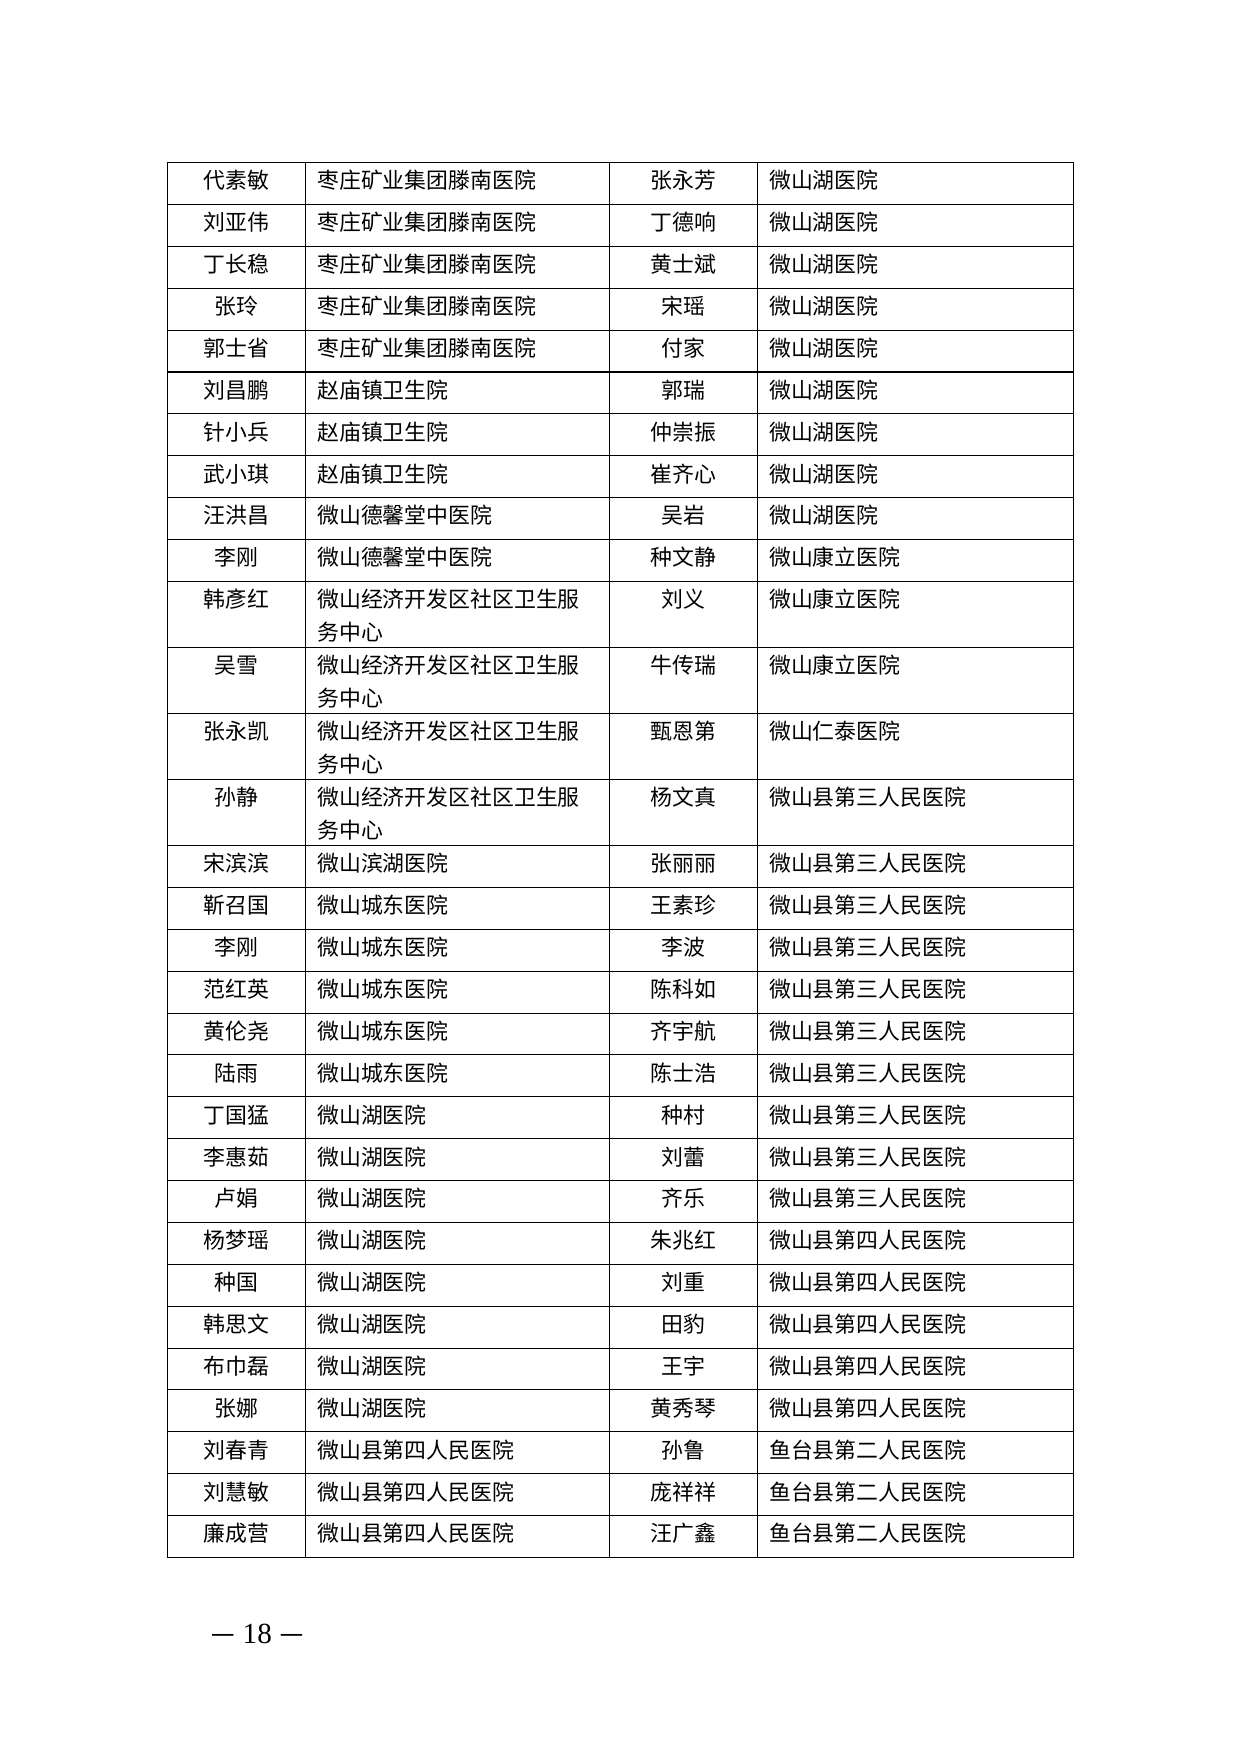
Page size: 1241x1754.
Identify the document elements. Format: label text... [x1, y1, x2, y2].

table_cell 微山县第四人民医院 [306, 1432, 609, 1473]
table_cell 微山湖医院 [758, 373, 1073, 413]
table_cell 丁国猛 [168, 1097, 305, 1138]
table_cell 微山湖医院 [758, 414, 1073, 455]
table_cell 刘亚伟 [168, 205, 305, 246]
table_cell 微山县第四人民医院 [758, 1349, 1073, 1389]
table_cell 种国 [168, 1265, 305, 1306]
table_cell 陈士浩 [610, 1055, 757, 1096]
table_cell 张玲 [168, 289, 305, 329]
table_cell 庞祥祥 [610, 1474, 757, 1515]
table_cell 微山经济开发区社区卫生服务中心 [306, 714, 609, 779]
table_cell 牛传瑞 [610, 648, 757, 713]
table_cell 微山经济开发区社区卫生服务中心 [306, 582, 609, 647]
table_cell 微山湖医院 [306, 1223, 609, 1264]
table_cell 崔齐心 [610, 456, 757, 497]
table_cell 微山经济开发区社区卫生服务中心 [306, 780, 609, 845]
table_cell 鱼台县第二人民医院 [758, 1516, 1073, 1557]
table_cell 枣庄矿业集团滕南医院 [306, 289, 609, 329]
table_cell 微山湖医院 [306, 1265, 609, 1306]
table_cell 韩思文 [168, 1307, 305, 1347]
table_cell 微山县第四人民医院 [758, 1265, 1073, 1306]
table_cell 微山县第四人民医院 [306, 1474, 609, 1515]
table_cell 微山县第三人民医院 [758, 1097, 1073, 1138]
table_cell 宋滨滨 [168, 846, 305, 887]
table_cell 刘重 [610, 1265, 757, 1306]
table_cell 微山县第四人民医院 [306, 1516, 609, 1557]
table_cell 枣庄矿业集团滕南医院 [306, 331, 609, 371]
table_cell 鱼台县第二人民医院 [758, 1474, 1073, 1515]
table_cell 吴岩 [610, 498, 757, 539]
table_cell 种村 [610, 1097, 757, 1138]
table_cell 赵庙镇卫生院 [306, 414, 609, 455]
table_cell 武小琪 [168, 456, 305, 497]
table_cell 微山县第四人民医院 [758, 1223, 1073, 1264]
table_cell 微山湖医院 [306, 1139, 609, 1180]
table_cell 王宇 [610, 1349, 757, 1389]
table_cell 微山城东医院 [306, 930, 609, 971]
table_cell 微山城东医院 [306, 1055, 609, 1096]
table_cell 微山城东医院 [306, 1014, 609, 1054]
table_cell 韩彥红 [168, 582, 305, 647]
table_cell 张丽丽 [610, 846, 757, 887]
table_cell 微山城东医院 [306, 888, 609, 929]
table_cell 微山湖医院 [306, 1349, 609, 1389]
table_cell 孙静 [168, 780, 305, 845]
table_cell 微山湖医院 [306, 1181, 609, 1222]
table_cell 黄伦尧 [168, 1014, 305, 1054]
table_cell 枣庄矿业集团滕南医院 [306, 247, 609, 288]
table_cell 仲崇振 [610, 414, 757, 455]
table_cell 陆雨 [168, 1055, 305, 1096]
table_cell 郭瑞 [610, 373, 757, 413]
table_cell 种文静 [610, 540, 757, 581]
table_cell 微山县第四人民医院 [758, 1390, 1073, 1431]
table_cell 田豹 [610, 1307, 757, 1347]
table_cell 微山仁泰医院 [758, 714, 1073, 779]
table_cell 刘义 [610, 582, 757, 647]
table_cell 微山湖医院 [758, 205, 1073, 246]
table_cell 张娜 [168, 1390, 305, 1431]
table_cell 微山康立医院 [758, 648, 1073, 713]
table_cell 微山德馨堂中医院 [306, 498, 609, 539]
table_cell 微山湖医院 [306, 1390, 609, 1431]
table_cell 微山县第三人民医院 [758, 846, 1073, 887]
table_cell 付家 [610, 331, 757, 371]
table_cell 微山湖医院 [758, 331, 1073, 371]
table_cell 微山县第三人民医院 [758, 780, 1073, 845]
table_cell 李惠茹 [168, 1139, 305, 1180]
table_cell 张永芳 [610, 163, 757, 204]
table_cell 汪洪昌 [168, 498, 305, 539]
table_cell 微山湖医院 [306, 1097, 609, 1138]
table_cell 微山德馨堂中医院 [306, 540, 609, 581]
table_cell 齐乐 [610, 1181, 757, 1222]
table_cell 代素敏 [168, 163, 305, 204]
table_cell 汪广鑫 [610, 1516, 757, 1557]
table_cell 杨梦瑶 [168, 1223, 305, 1264]
table_cell 微山县第三人民医院 [758, 930, 1073, 971]
table_cell 刘昌鹏 [168, 373, 305, 413]
table_cell 微山湖医院 [758, 498, 1073, 539]
table_cell 李刚 [168, 930, 305, 971]
table_cell 黄秀琴 [610, 1390, 757, 1431]
table_cell 郭士省 [168, 331, 305, 371]
table_cell 微山康立医院 [758, 582, 1073, 647]
table_cell 杨文真 [610, 780, 757, 845]
table_cell 微山康立医院 [758, 540, 1073, 581]
table_cell 丁长稳 [168, 247, 305, 288]
table_cell 吴雪 [168, 648, 305, 713]
table_cell 微山湖医院 [758, 247, 1073, 288]
table_cell 微山湖医院 [758, 163, 1073, 204]
table_cell 赵庙镇卫生院 [306, 373, 609, 413]
table_cell 枣庄矿业集团滕南医院 [306, 205, 609, 246]
table_cell 枣庄矿业集团滕南医院 [306, 163, 609, 204]
table_cell 张永凯 [168, 714, 305, 779]
table_cell 廉成营 [168, 1516, 305, 1557]
table_cell 微山城东医院 [306, 972, 609, 1012]
table_cell 布巾磊 [168, 1349, 305, 1389]
table_cell 齐宇航 [610, 1014, 757, 1054]
table_cell 范红英 [168, 972, 305, 1012]
table_cell 黄士斌 [610, 247, 757, 288]
table_cell 微山经济开发区社区卫生服务中心 [306, 648, 609, 713]
table_cell 朱兆红 [610, 1223, 757, 1264]
table_cell 针小兵 [168, 414, 305, 455]
table_cell 孙鲁 [610, 1432, 757, 1473]
table_cell 微山县第三人民医院 [758, 1181, 1073, 1222]
table_cell 微山县第四人民医院 [758, 1307, 1073, 1347]
table_cell 微山县第三人民医院 [758, 1139, 1073, 1180]
table_cell 微山湖医院 [306, 1307, 609, 1347]
table_cell 微山县第三人民医院 [758, 1055, 1073, 1096]
table_cell 李刚 [168, 540, 305, 581]
table_cell 刘春青 [168, 1432, 305, 1473]
table_cell 刘蕾 [610, 1139, 757, 1180]
table_cell 鱼台县第二人民医院 [758, 1432, 1073, 1473]
table_cell 李波 [610, 930, 757, 971]
table_cell 微山县第三人民医院 [758, 888, 1073, 929]
table_cell 微山湖医院 [758, 289, 1073, 329]
table_cell 微山县第三人民医院 [758, 1014, 1073, 1054]
table_cell 微山湖医院 [758, 456, 1073, 497]
table_cell 王素珍 [610, 888, 757, 929]
table_cell 丁德响 [610, 205, 757, 246]
table_cell 微山县第三人民医院 [758, 972, 1073, 1012]
table_cell 陈科如 [610, 972, 757, 1012]
table_cell 刘慧敏 [168, 1474, 305, 1515]
table_cell 卢娟 [168, 1181, 305, 1222]
table_cell 赵庙镇卫生院 [306, 456, 609, 497]
table_cell 宋瑶 [610, 289, 757, 329]
table_cell 微山滨湖医院 [306, 846, 609, 887]
table_cell 甄恩第 [610, 714, 757, 779]
table_cell 靳召国 [168, 888, 305, 929]
